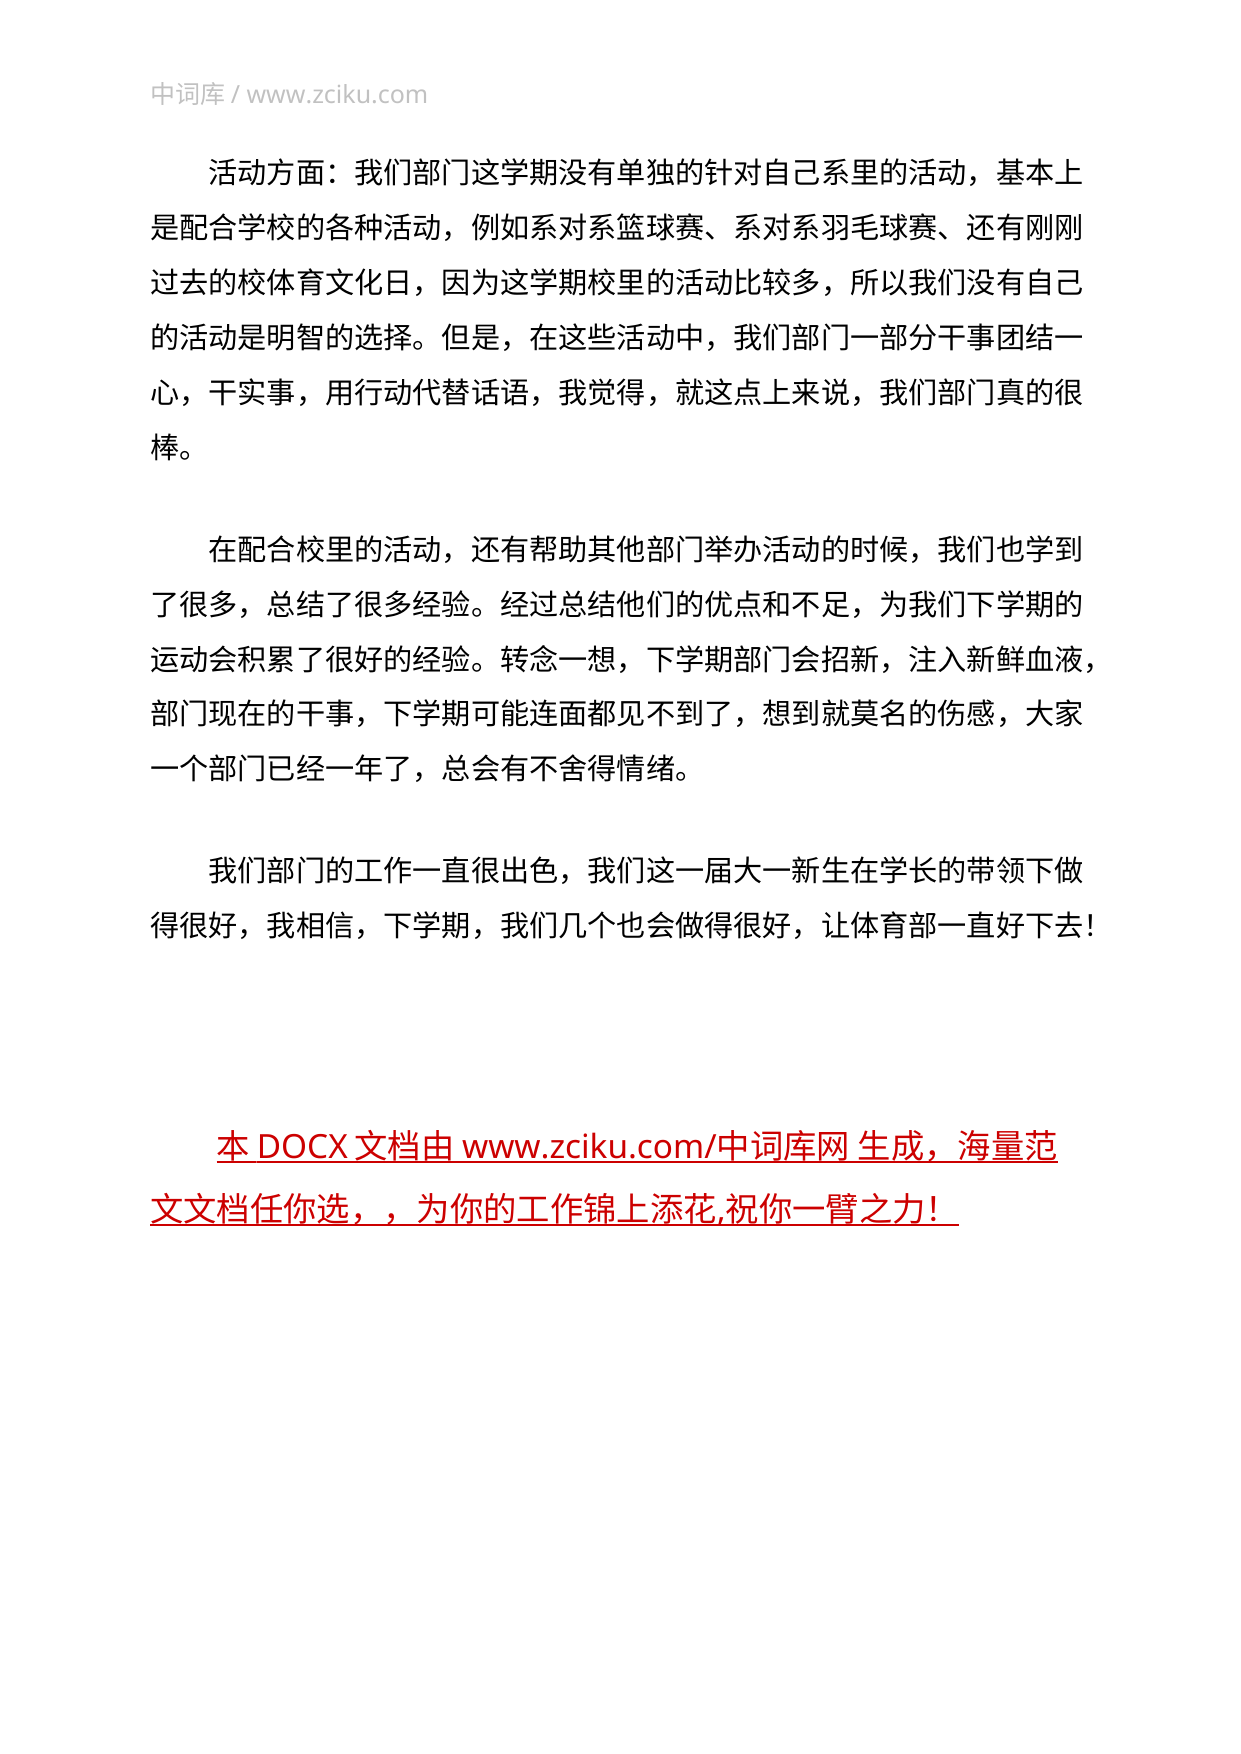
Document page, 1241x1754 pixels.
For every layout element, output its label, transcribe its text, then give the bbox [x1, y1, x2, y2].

text 在配合校里的活动，还有帮助其他部门举办活动的时候，我们也学到了很多，总结了很多经验。经过总结他们的优点和不足，为我们下学期的运动会积累了很好的经验。转念一想，下学期部门会招新，注入新鲜血液，部门现在的干事，下学期可能连面都见不到了，想到就莫名的伤感，大家一个部门已经一年了，总会有不舍得情绪。 [150, 526, 1090, 788]
text 本DOCX文档由 www.zciku.com/中词库网 生成，海量范文文档任你选，，为你的工作锦上添花,祝你一臂之力！ [150, 1120, 1090, 1231]
text 活动方面：我们部门这学期没有单独的针对自己系里的活动，基本上是配合学校的各种活动，例如系对系篮球赛、系对系羽毛球赛、还有刚刚过去的校体育文化日，因为这学期校里的活动比较多，所以我们没有自己的活动是明智的选择。但是，在这些活动中，我们部门一部分干事团结一心，干实事，用行动代替话语，我觉得，就这点上来说，我们部门真的很棒。 [150, 150, 1090, 467]
text 我们部门的工作一直很出色，我们这一届大一新生在学长的带领下做得很好，我相信，下学期，我们几个也会做得很好，让体育部一直好下去！ [150, 848, 1090, 945]
